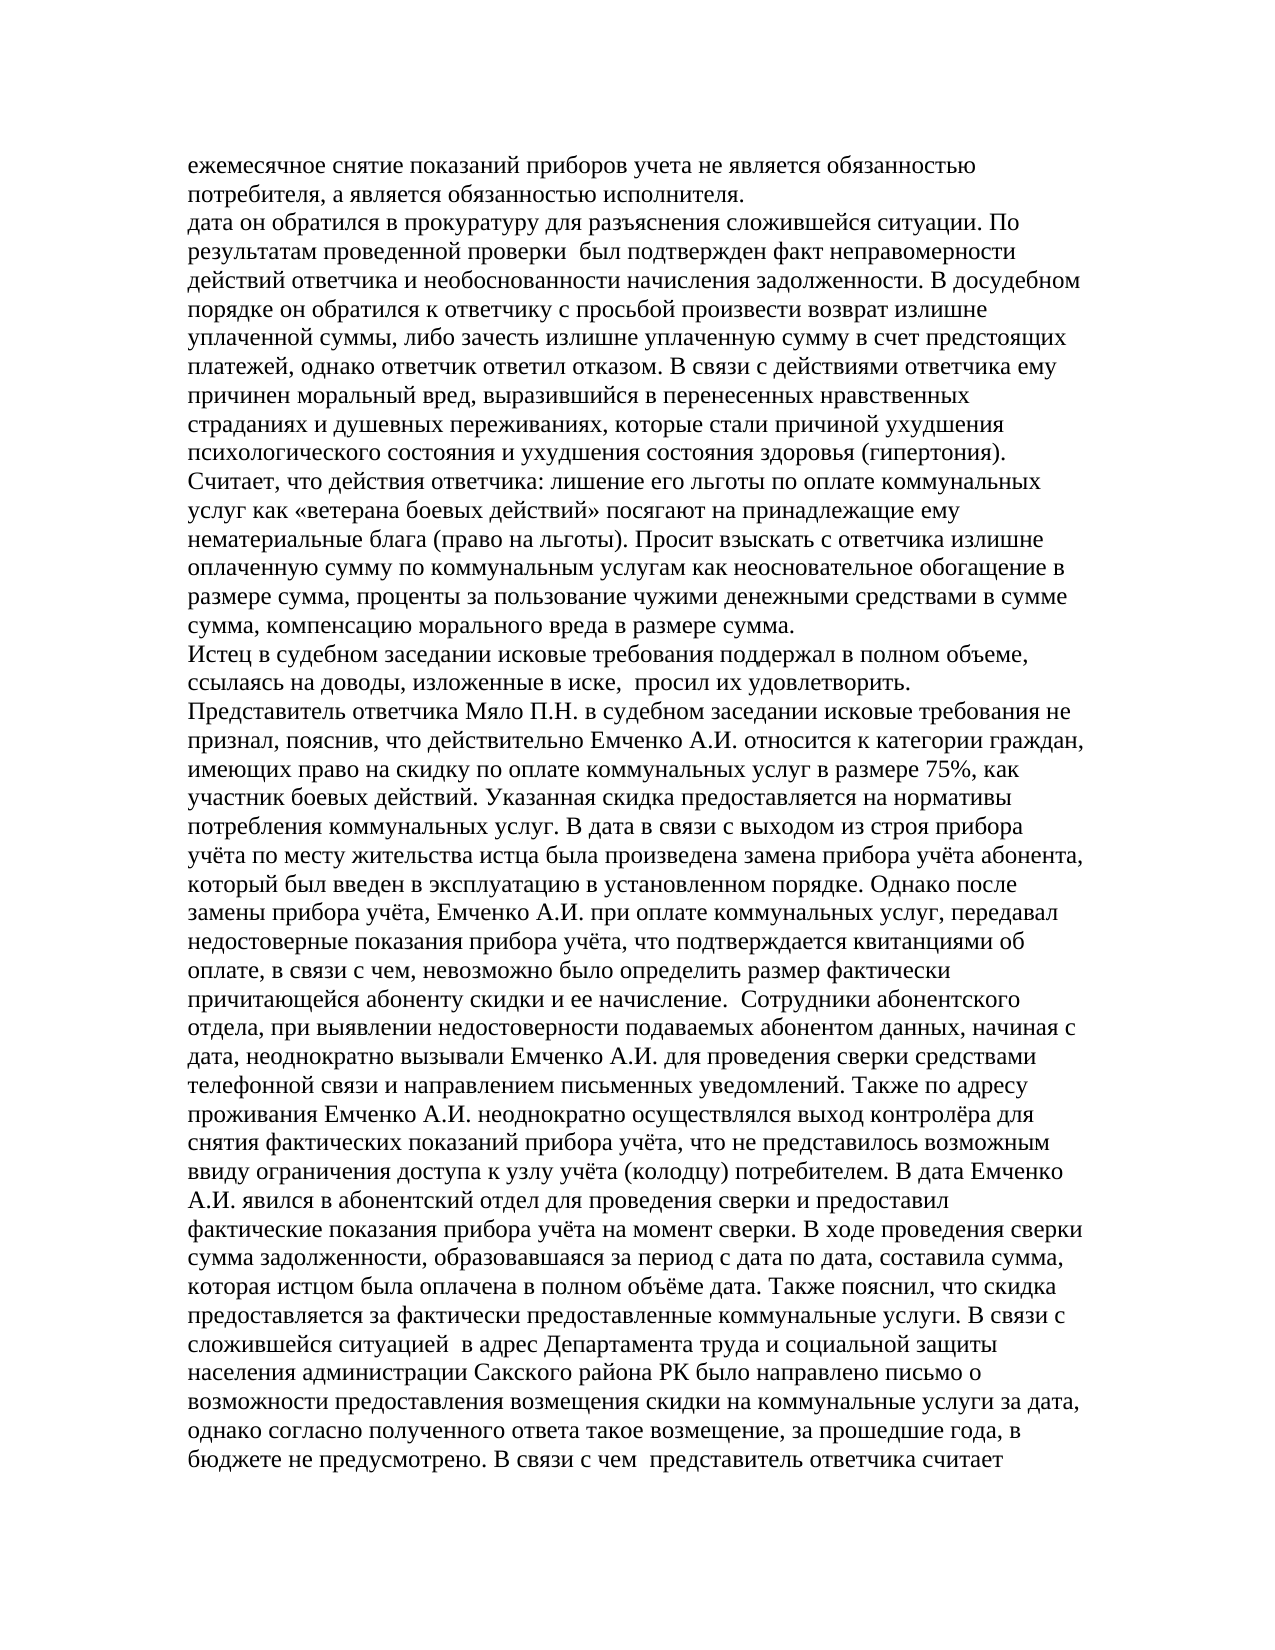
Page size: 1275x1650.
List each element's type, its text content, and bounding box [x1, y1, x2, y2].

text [187, 150, 1087, 207]
text Истец в судебном заседании исковые требования поддержал в полном объеме, ссылаясь на доводы, изложенные в иске, просил их удовлетворить. [187, 639, 1087, 696]
text дата он обратился в прокуратуру для разъяснения сложившейся ситуации. По результатам проведенной проверки был подтвержден факт неправомерности действий ответчика и необоснованности начисления задолженности. В досудебном порядке он обратился к ответчику с просьбой произвести возврат излишне уплаченной суммы, либо зачесть излишне уплаченную сумму в счет предстоящих платежей, однако ответчик ответил отказом. В связи с действиями ответчика ему причинен моральный вред, выразившийся в перенесенных нравственных страданиях и душевных переживаниях, которые стали причиной ухудшения психологического состояния и ухудшения состояния здоровья (гипертония). Считает, что действия ответчика: лишение его льготы по оплате коммунальных услуг как «ветерана боевых действий» посягают на принадлежащие ему нематериальные блага (право на льготы). Просит взыскать с ответчика излишне оплаченную сумму по коммунальным услугам как неосновательное обогащение в размере сумма, проценты за пользование чужими денежными средствами в сумме сумма, компенсацию морального вреда в размере сумма. [187, 207, 1087, 639]
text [187, 696, 1087, 1472]
